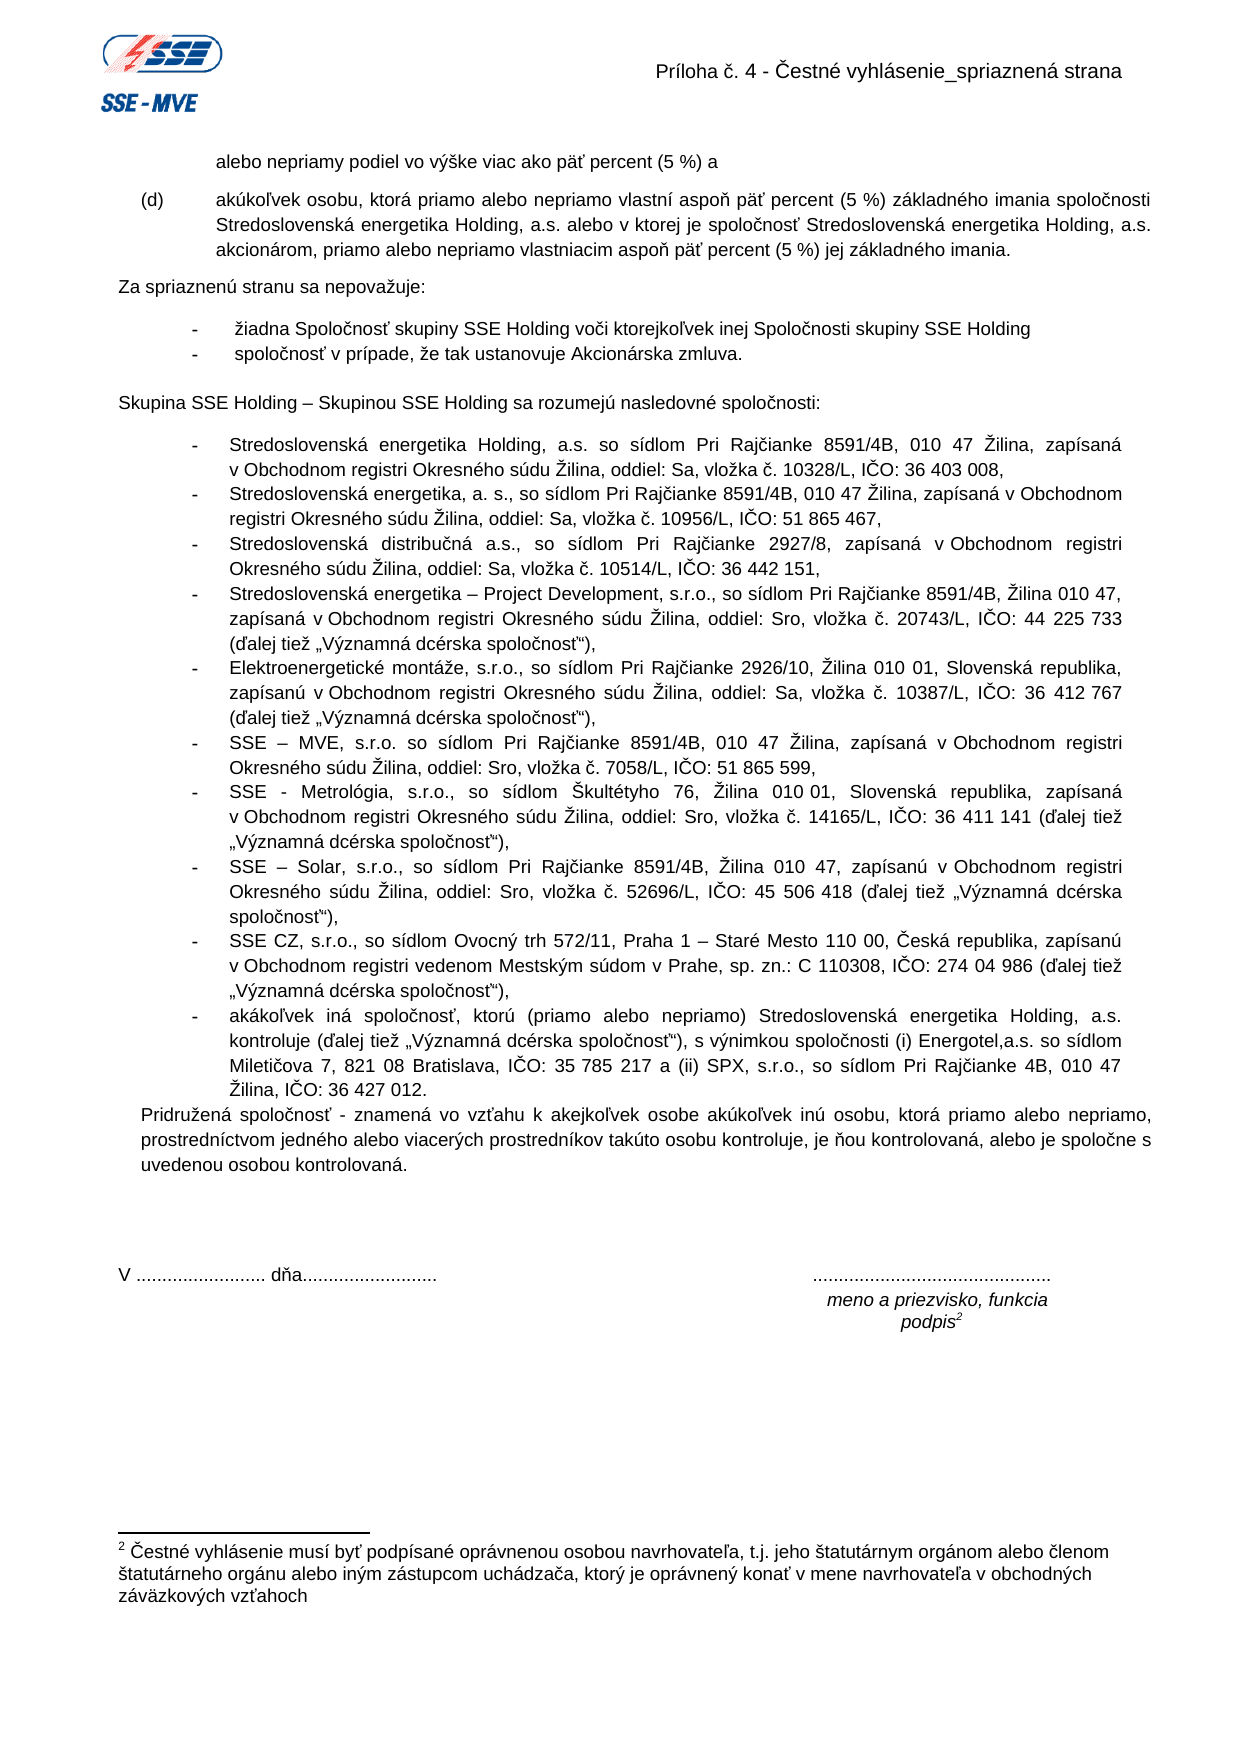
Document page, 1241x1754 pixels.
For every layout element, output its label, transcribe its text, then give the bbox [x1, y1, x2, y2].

list SSE – MVE, s.r.o. so sídlom Pri Rajčianke 8591/4B, 010 47 Žilina, zapísaná v Obchodnom registri Okresného súdu Žilina, oddiel: Sro, vložka č. 7058/L, IČO: 51 865 599, [192, 732, 1122, 778]
list SSE - Metrológia, s.r.o., so sídlom Škultétyho 76, Žilina 010 01, Slovenská republika, zapísaná v Obchodnom registri Okresného súdu Žilina, oddiel: Sro, vložka č. 14165/L, IČO: 36 411 141 (ďalej tiež „Významná dcérska spoločnosť“), [192, 781, 1122, 852]
list Stredoslovenská energetika, a. s., so sídlom Pri Rajčianke 8591/4B, 010 47 Žilina, zapísaná v Obchodnom registri Okresného súdu Žilina, oddiel: Sa, vložka č. 10956/L, IČO: 51 865 467, [192, 483, 1122, 530]
list žiadna Spoločnosť skupiny SSE Holding voči ktorejkoľvek inej Spoločnosti skupiny SSE Holding [192, 317, 1122, 339]
list Elektroenergetické montáže, s.r.o., so sídlom Pri Rajčianke 2926/10, Žilina 010 01, Slovenská republika, zapísanú v Obchodnom registri Okresného súdu Žilina, oddiel: Sa, vložka č. 10387/L, IČO: 36 412 767 (ďalej tiež „Významná dcérska spoločnosť“), [192, 657, 1122, 728]
table_cell akúkoľvek osobu, ktorá priamo alebo nepriamo vlastní aspoň päť percent (5 %) základného imania spoločnosti Stredoslovenská energetika Holding, a.s. alebo v ktorej je spoločnosť Stredoslovenská energetika Holding, a.s. akcionárom, priamo alebo nepriamo vlastniacim aspoň päť percent (5 %) jej základného imania. [129, 189, 1163, 276]
list Stredoslovenská energetika Holding, a.s. so sídlom Pri Rajčianke 8591/4B, 010 47 Žilina, zapísaná v Obchodnom registri Okresného súdu Žilina, oddiel: Sa, vložka č. 10328/L, IČO: 36 403 008, [192, 433, 1122, 480]
list spoločnosť v prípade, že tak ustanovuje Akcionárska zmluva. [192, 342, 1122, 364]
text podpis [901, 1311, 1122, 1332]
list Stredoslovenská energetika – Project Development, s.r.o., so sídlom Pri Rajčianke 8591/4B, Žilina 010 47, zapísaná v Obchodnom registri Okresného súdu Žilina, oddiel: Sro, vložka č. 20743/L, IČO: 44 225 733 (ďalej tiež „Významná dcérska spoločnosť“), [192, 583, 1122, 654]
list Stredoslovenská distribučná a.s., so sídlom Pri Rajčianke 2927/8, zapísaná v Obchodnom registri Okresného súdu Žilina, oddiel: Sa, vložka č. 10514/L, IČO: 36 442 151, [192, 533, 1122, 579]
list SSE – Solar, s.r.o., so sídlom Pri Rajčianke 8591/4B, Žilina 010 47, zapísanú v Obchodnom registri Okresného súdu Žilina, oddiel: Sro, vložka č. 52696/L, IČO: 45 506 418 (ďalej tiež „Významná dcérska spoločnosť“), [192, 856, 1122, 927]
text meno a priezvisko, funkcia [827, 1289, 1122, 1311]
text Skupina SSE Holding – Skupinou SSE Holding sa rozumejú nasledovné spoločnosti: [118, 392, 1122, 414]
list SSE CZ, s.r.o., so sídlom Ovocný trh 572/11, Praha 1 – Staré Mesto 110 00, Česká republika, zapísanú v Obchodnom registri vedenom Mestským súdom v Prahe, sp. zn.: C 110308, IČO: 274 04 986 (ďalej tiež „Významná dcérska spoločnosť“), [192, 930, 1122, 1001]
text V ......................... dňa.......................... .............................................. [118, 1264, 1122, 1286]
text Za spriaznenú stranu sa nepovažuje: [118, 276, 1122, 298]
list akákoľvek iná spoločnosť, ktorú (priamo alebo nepriamo) Stredoslovenská energetika Holding, a.s. kontroluje (ďalej tiež „Významná dcérska spoločnosť“), s výnimkou spoločnosti (i) Energotel,a.s. so sídlom Miletičova 7, 821 08 Bratislava, IČO: 35 785 217 a (ii) SPX, s.r.o., so sídlom Pri Rajčianke 4B, 010 47 Žilina, IČO: 36 427 012. [192, 1005, 1122, 1101]
picture [101, 33, 223, 113]
table_header Pridružená spoločnosť - znamená vo vzťahu k akejkoľvek osobe akúkoľvek inú osobu, ktorá priamo alebo nepriamo, prostredníctvom jedného alebo viacerých prostredníkov takúto osobu kontroluje, je ňou kontrolovaná, alebo je spoločne s uvedenou osobou kontrolovaná. [129, 1104, 1163, 1195]
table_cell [129, 151, 1163, 189]
